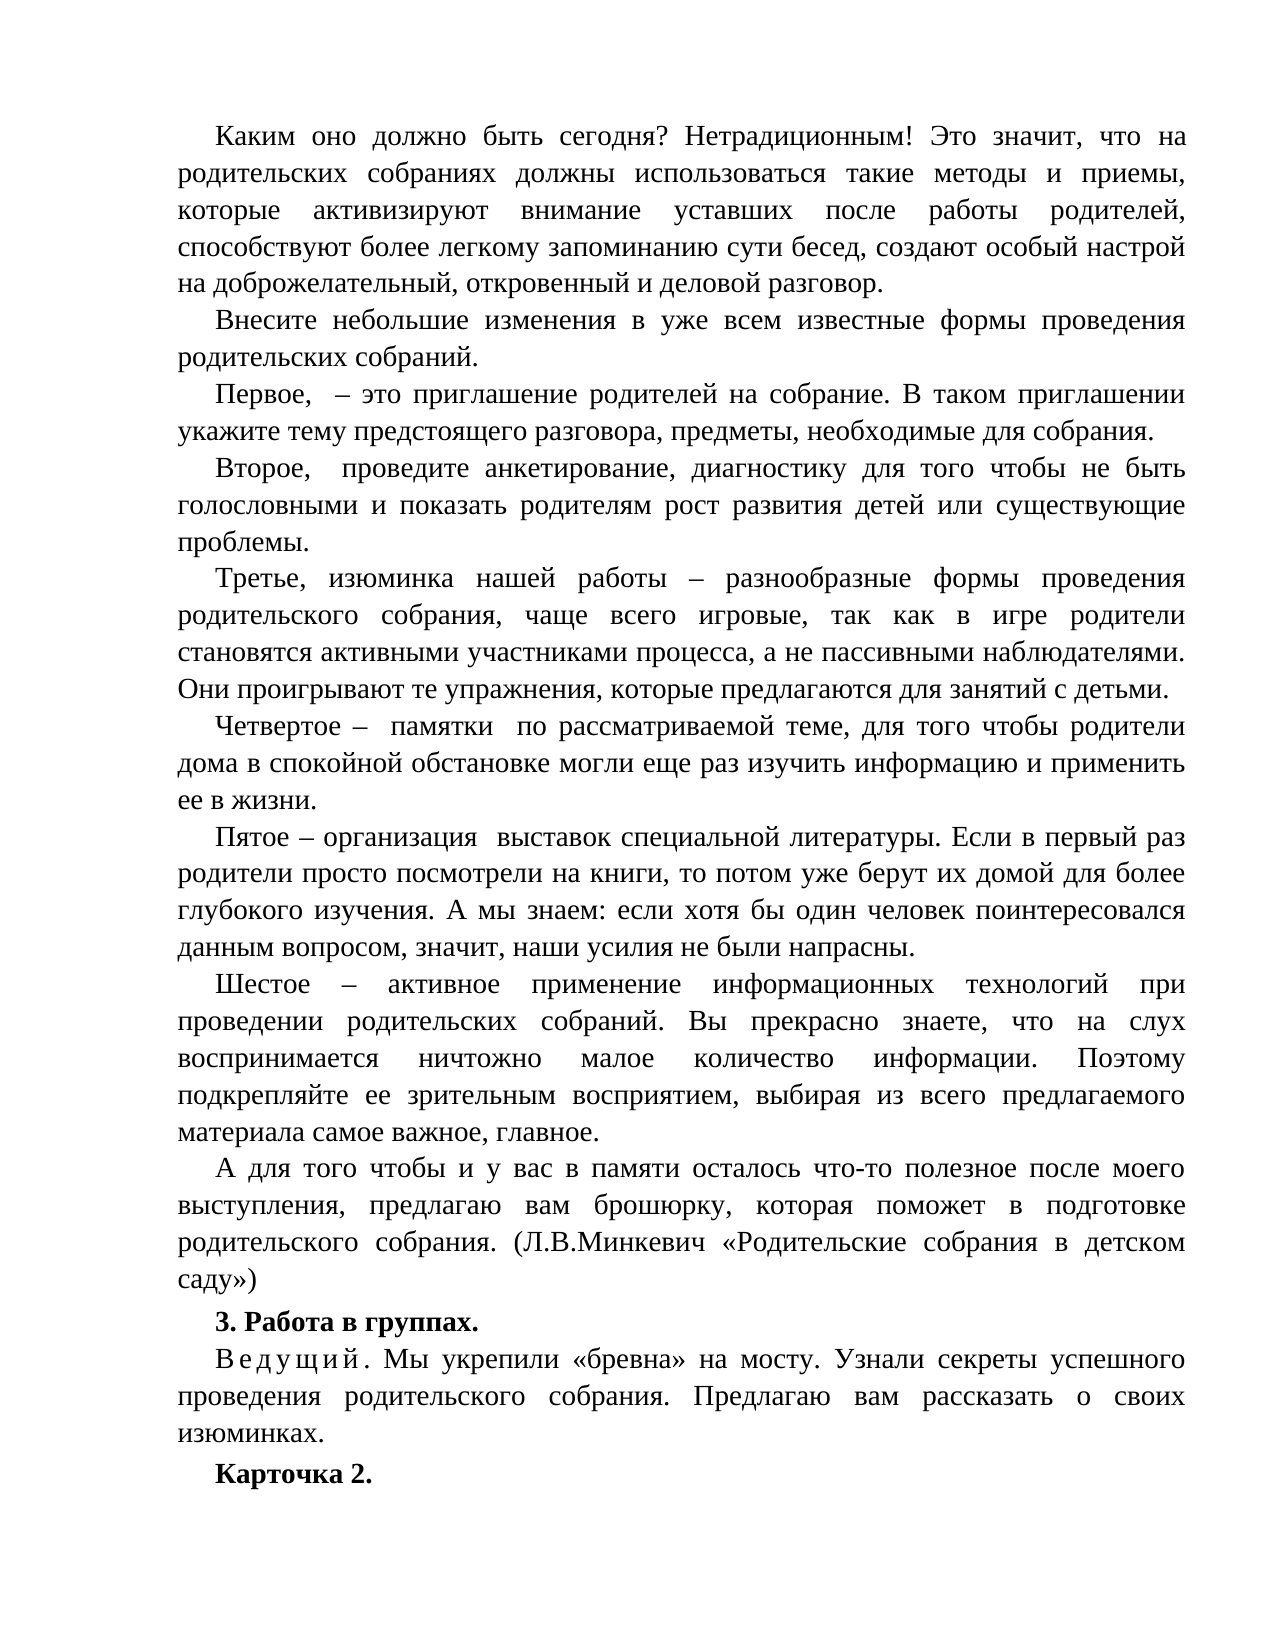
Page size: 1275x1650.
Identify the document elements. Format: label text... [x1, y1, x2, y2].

text А для того чтобы и у вас в памяти осталось что-то полезное после моего выступления, предлагаю вам брошюрку, которая поможет в подготовке родительского собрания. (Л.В.Минкевич «Родительские собрания в детском саду») [177, 1151, 1186, 1295]
text Ведущий. Мы укрепили «бревна» на мосту. Узнали секреты успешного проведения родительского собрания. Предлагаю вам рассказать о своих изюминках. [177, 1341, 1186, 1448]
text Каким оно должно быть сегодня? Нетрадиционным! Это значит, что на родительских собраниях должны использоваться такие методы и приемы, которые активизируют внимание уставших после работы родителей, способствуют более легкому запоминанию сути бесед, создают особый настрой на доброжелательный, откровенный и деловой разговор. [177, 118, 1186, 299]
text Третье, изюминка нашей работы – разнообразные формы проведения родительского собрания, чаще всего игровые, так как в игре родители становятся активными участниками процесса, а не пассивными наблюдателями. Они проигрывают те упражнения, которые предлагаются для занятий с детьми. [177, 561, 1186, 705]
text Первое, – это приглашение родителей на собрание. В таком приглашении укажите тему предстоящего разговора, предметы, необходимые для собрания. [177, 376, 1186, 447]
text Второе, проведите анкетирование, диагностику для того чтобы не быть голословными и показать родителям рост развития детей или существующие проблемы. [177, 450, 1186, 557]
text Внесите небольшие изменения в уже всем известные формы проведения родительских собраний. [177, 302, 1186, 373]
text Пятое – организация выставок специальной литературы. Если в первый раз родители просто посмотрели на книги, то потом уже берут их домой для более глубокого изучения. А мы знаем: если хотя бы один человек поинтересовался данным вопросом, значит, наши усилия не были напрасны. [177, 819, 1186, 963]
text Четвертое – памятки по рассматриваемой теме, для того чтобы родители дома в спокойной обстановке могли еще раз изучить информацию и применить ее в жизни. [177, 708, 1186, 815]
text 3. Работа в группах. [177, 1304, 1186, 1338]
text Карточка 2. [177, 1457, 1186, 1490]
text Шестое – активное применение информационных технологий при проведении родительских собраний. Вы прекрасно знаете, что на слух воспринимается ничтожно малое количество информации. Поэтому подкрепляйте ее зрительным восприятием, выбирая из всего предлагаемого материала самое важное, главное. [177, 966, 1186, 1147]
